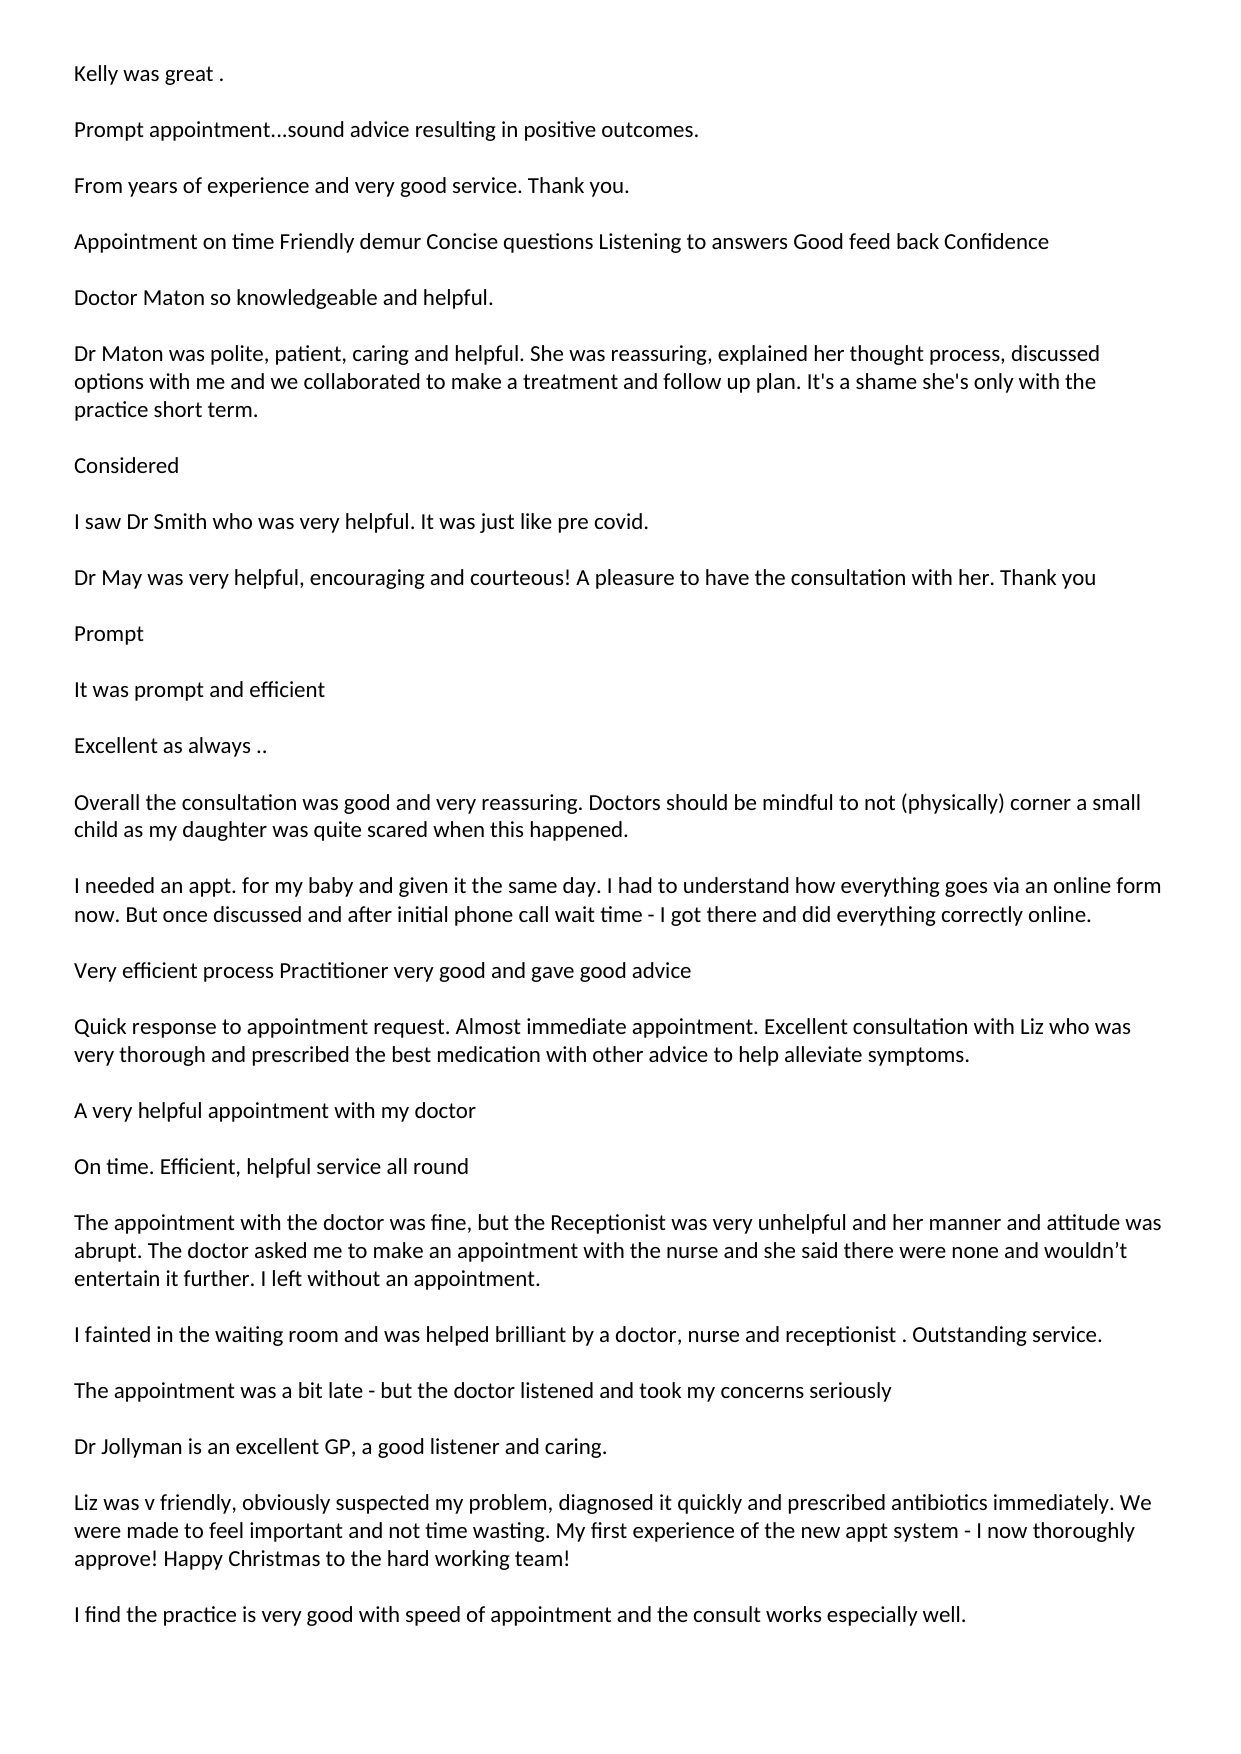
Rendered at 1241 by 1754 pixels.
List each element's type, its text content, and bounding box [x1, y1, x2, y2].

text A very helpful appointment with my doctor [74, 1096, 1167, 1124]
text Kelly was great . [74, 59, 1167, 87]
text Excellent as always .. [74, 732, 1167, 759]
text Overall the consultation was good and very reassuring. Doctors should be mindful to not (physically) corner a small child as my daughter was quite scared when this happened. [74, 788, 1167, 844]
text Quick response to appointment request. Almost immediate appointment. Excellent consultation with Liz who was very thorough and prescribed the best medication with other advice to help alleviate symptoms. [74, 1012, 1167, 1068]
text Appointment on time Friendly demur Concise questions Listening to answers Good feed back Confidence [74, 227, 1167, 255]
text Prompt [74, 619, 1167, 647]
text Dr Jollyman is an excellent GP, a good listener and caring. [74, 1432, 1167, 1460]
text Very efficient process Practitioner very good and gave good advice [74, 956, 1167, 984]
text Prompt appointment...sound advice resulting in positive outcomes. [74, 115, 1167, 143]
text I saw Dr Smith who was very helpful. It was just like pre covid. [74, 507, 1167, 535]
text I find the practice is very good with speed of appointment and the consult works especially well. [74, 1600, 1167, 1628]
text It was prompt and efficient [74, 676, 1167, 703]
text The appointment with the doctor was fine, but the Receptionist was very unhelpful and her manner and attitude was abrupt. The doctor asked me to make an appointment with the nurse and she said there were none and wouldn’t entertain it further. I left without an appointment. [74, 1208, 1167, 1292]
text Liz was v friendly, obviously suspected my problem, diagnosed it quickly and prescribed antibiotics immediately. We were made to feel important and not time wasting. My first experience of the new appt system - I now thoroughly approve! Happy Christmas to the hard working team! [74, 1488, 1167, 1572]
text Doctor Maton so knowledgeable and helpful. [74, 283, 1167, 311]
text I needed an appt. for my baby and given it the same day. I had to understand how everything goes via an online form now. But once discussed and after initial phone call wait time - I got there and did everything correctly online. [74, 872, 1167, 928]
text I fainted in the waiting room and was helped brilliant by a doctor, nurse and receptionist . Outstanding service. [74, 1320, 1167, 1348]
text Considered [74, 451, 1167, 479]
text Dr Maton was polite, patient, caring and helpful. She was reassuring, explained her thought process, discussed options with me and we collaborated to make a treatment and follow up plan. It's a shame she's only with the practice short term. [74, 339, 1167, 423]
text From years of experience and very good service. Thank you. [74, 171, 1167, 199]
text The appointment was a bit late - but the doctor listened and took my concerns seriously [74, 1376, 1167, 1404]
text On time. Efficient, helpful service all round [74, 1152, 1167, 1180]
text Dr May was very helpful, encouraging and courteous! A pleasure to have the consultation with her. Thank you [74, 563, 1167, 591]
